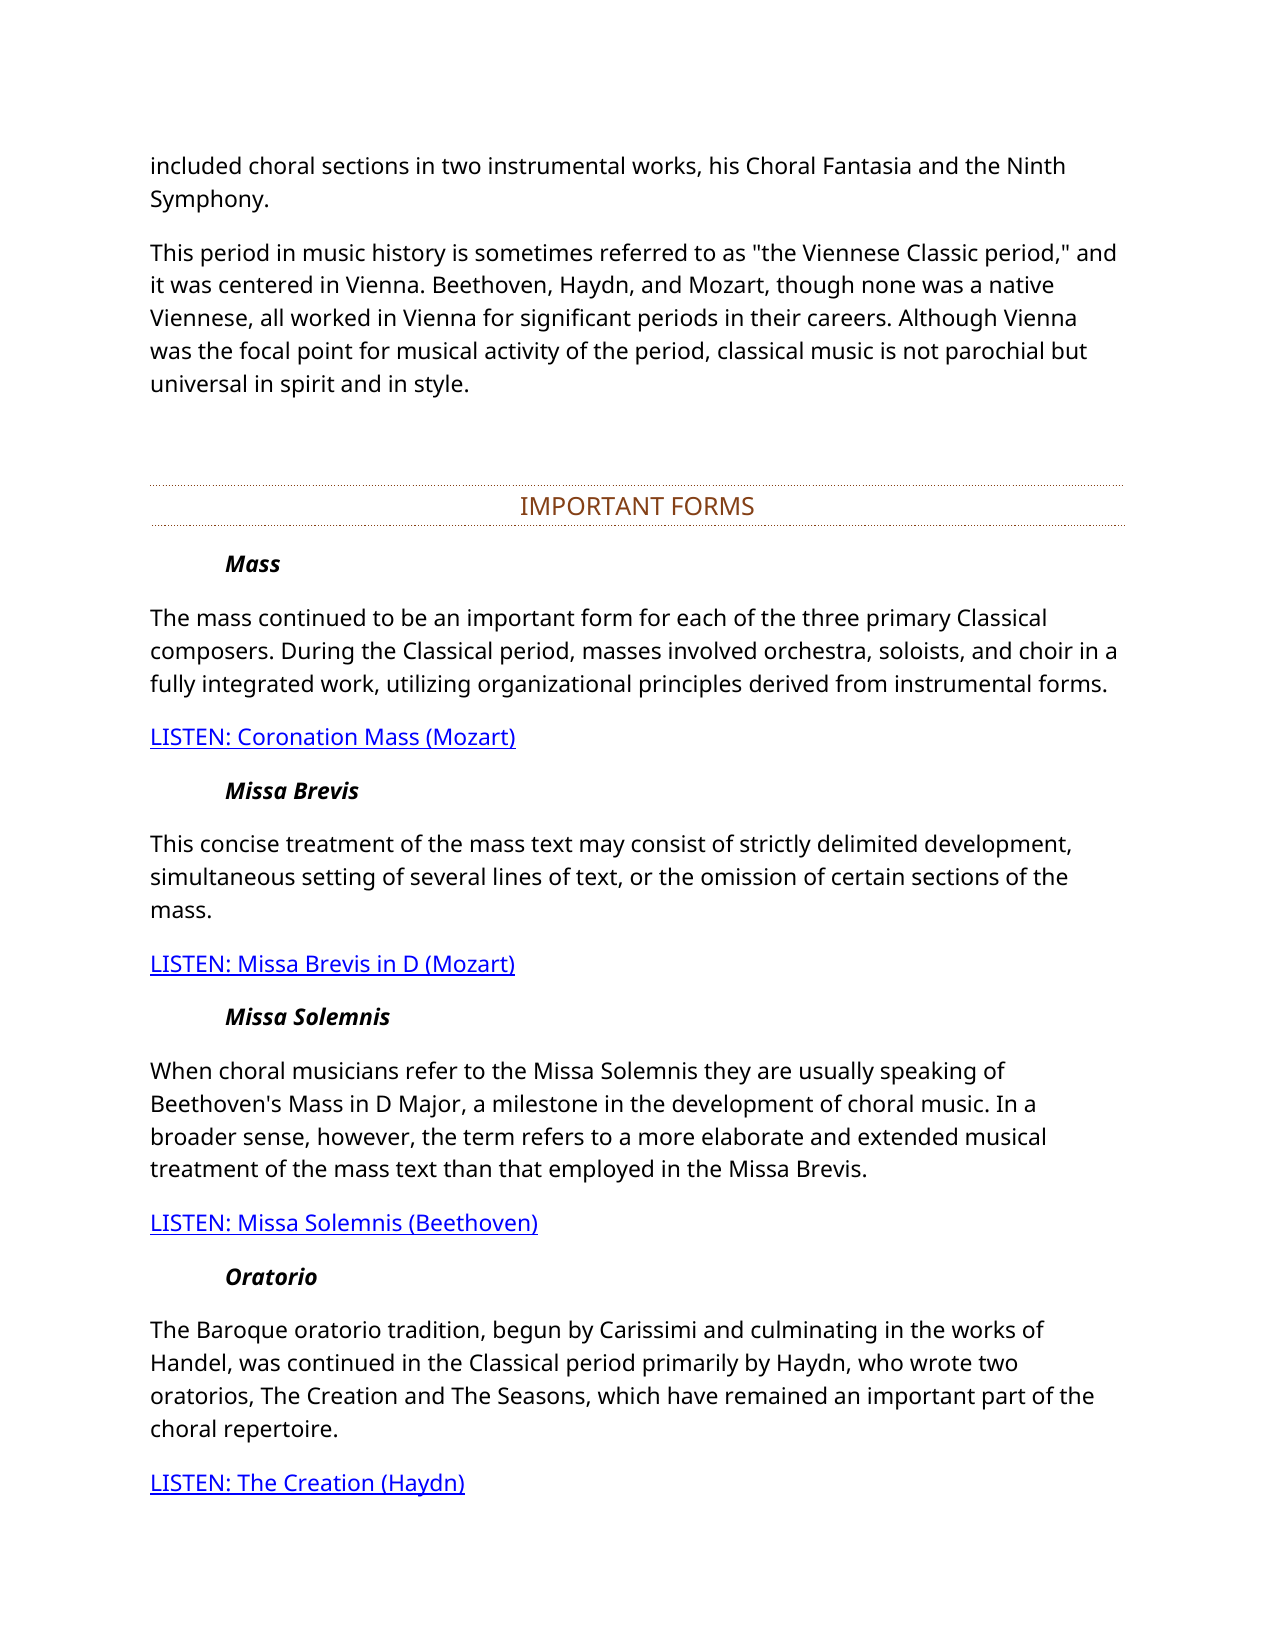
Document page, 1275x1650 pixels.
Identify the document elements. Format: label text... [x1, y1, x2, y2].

text Missa Solemnis [150, 1001, 1125, 1033]
text LISTEN: The Creation (Haydn) [150, 1466, 1125, 1498]
text The mass continued to be an important form for each of the three primary Classical composers. During the Classical period, masses involved orchestra, soloists, and choir in a fully integrated work, utilizing organizational principles derived from instrumental forms. [150, 602, 1125, 699]
text This period in music history is sometimes referred to as "the Viennese Classic period," and it was centered in Vienna. Beethoven, Haydn, and Mozart, though none was a native Viennese, all worked in Vienna for significant periods in their careers. Although Vienna was the focal point for musical activity of the period, classical music is not parochial but universal in spirit and in style. [150, 236, 1125, 399]
text When choral musicians refer to the Missa Solemnis they are usually speaking of Beethoven's Mass in D Major, a milestone in the development of choral music. In a broader sense, however, the term refers to a more elaborate and extended musical treatment of the mass text than that employed in the Missa Brevis. [150, 1055, 1125, 1185]
subtitle Important Forms [150, 485, 1125, 526]
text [150, 150, 1125, 214]
text This concise treatment of the mass text may consist of strictly delimited development, simultaneous setting of several lines of text, or the omission of certain sections of the mass. [150, 828, 1125, 925]
text Mass [150, 548, 1125, 579]
text LISTEN: Missa Brevis in D (Mozart) [150, 948, 1125, 979]
text LISTEN: Coronation Mass (Mozart) [150, 721, 1125, 752]
text LISTEN: Missa Solemnis (Beethoven) [150, 1207, 1125, 1238]
text The Baroque oratorio tradition, begun by Carissimi and culminating in the works of Handel, was continued in the Classical period primarily by Haydn, who wrote two oratorios, The Creation and The Seasons, which have remained an important part of the choral repertoire. [150, 1314, 1125, 1444]
text Missa Brevis [150, 775, 1125, 806]
text Oratorio [150, 1261, 1125, 1292]
